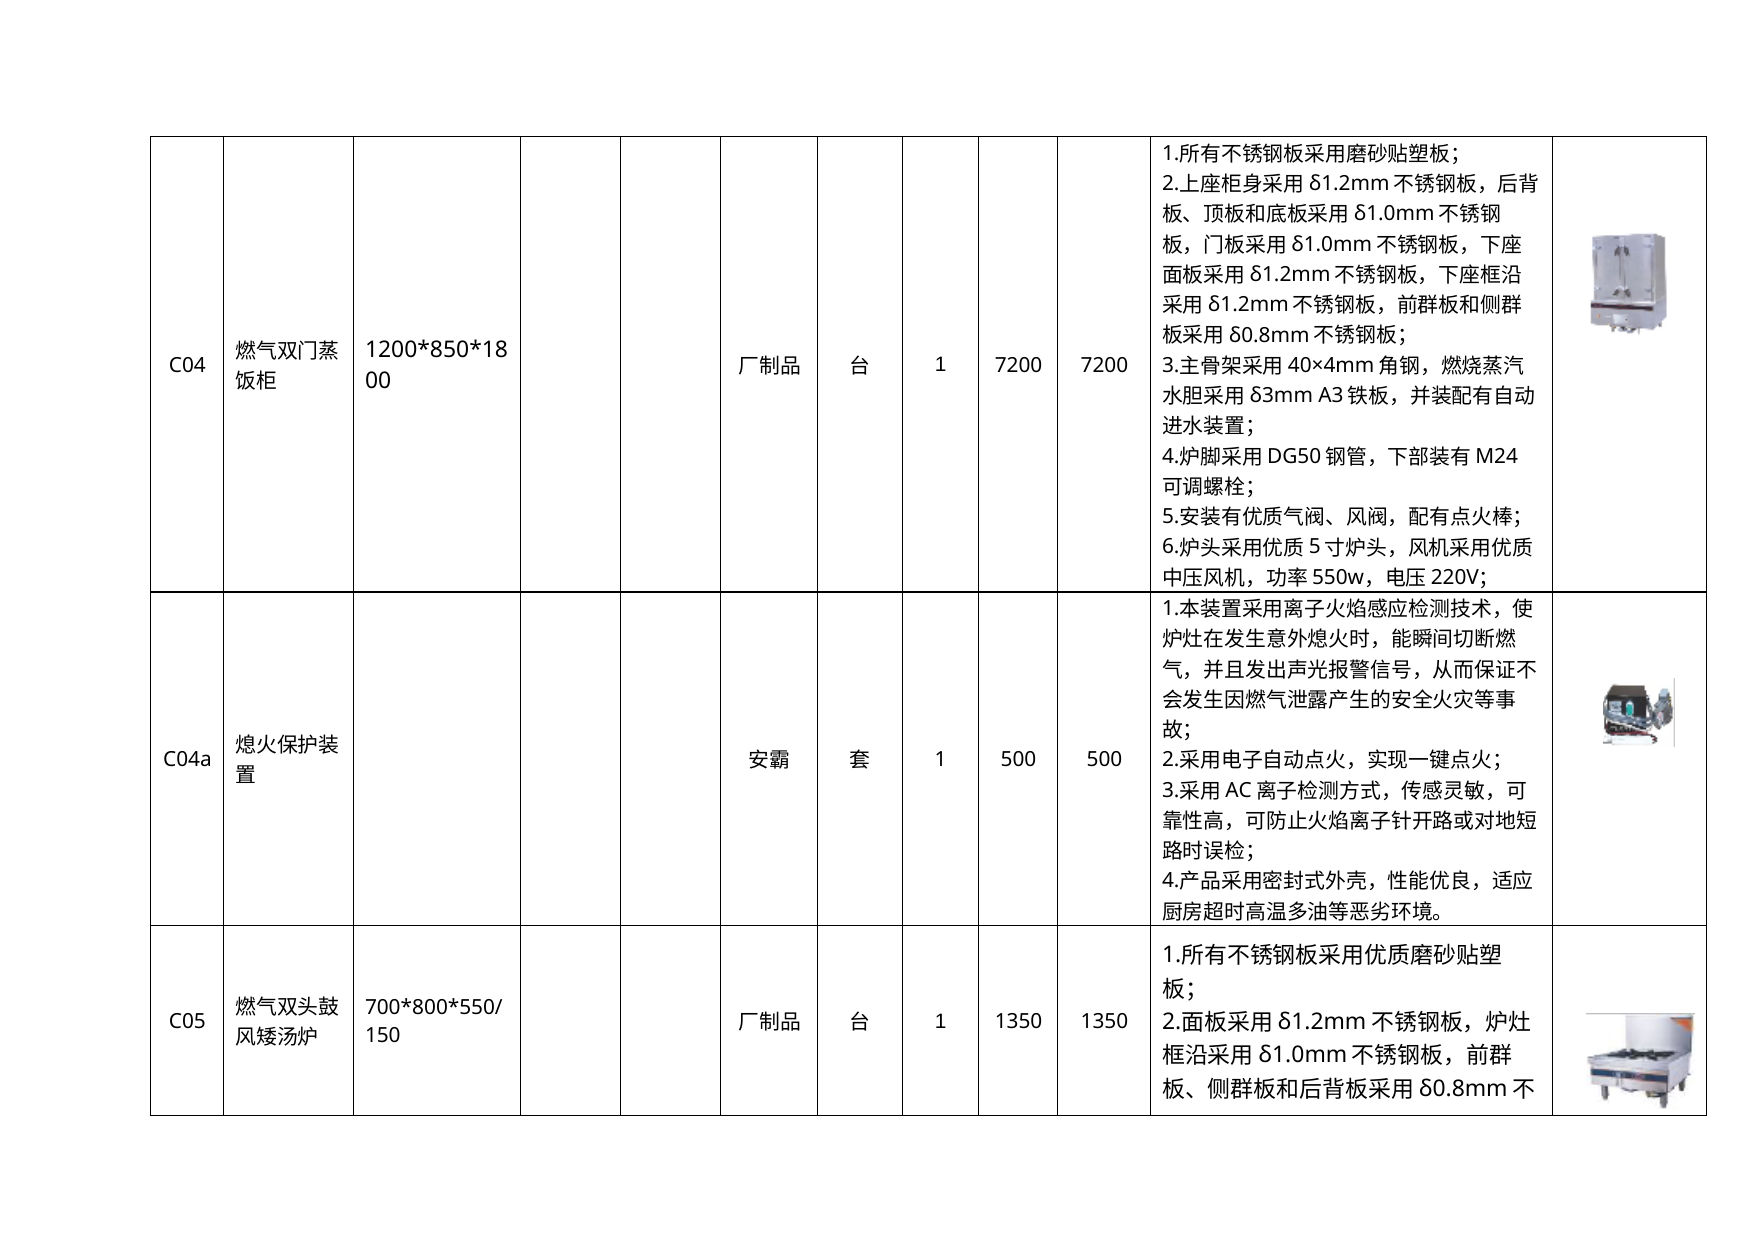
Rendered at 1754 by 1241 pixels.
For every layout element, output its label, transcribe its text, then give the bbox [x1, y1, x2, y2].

table_cell [621, 926, 720, 1115]
table_cell 1200*850*1800 [354, 137, 520, 591]
table_cell 厂制品 [721, 137, 817, 591]
table_cell 安霸 [721, 593, 817, 925]
table_cell [1553, 137, 1706, 591]
table_cell [521, 593, 620, 925]
table_cell 1 [903, 926, 978, 1115]
table_cell 500 [979, 593, 1057, 925]
table_cell 熄火保护装置 [224, 593, 353, 925]
table_cell [521, 926, 620, 1115]
table_cell 1350 [979, 926, 1057, 1115]
table_cell 1 [903, 137, 978, 591]
table_cell 套 [818, 593, 902, 925]
table_cell 1 [903, 593, 978, 925]
table_cell 燃气双门蒸饭柜 [224, 137, 353, 591]
table_cell 1.所有不锈钢板采用磨砂贴塑板； 2.上座柜身采用δ1.2mm不锈钢板，后背板、顶板和底板采用δ1.0mm不锈钢板，门板采用δ1.0mm不锈钢板，下座面板采用δ1.2mm不锈钢板，下座框沿采用δ1.2mm不锈钢板，前群板和侧群板采用δ0.8mm不锈钢板； 3.主骨架采用40×4mm角钢，燃烧蒸汽水胆采用δ3mm A3铁板，并装配有自动进水装置； 4.炉脚采用DG50钢管，下部装有M24可调螺栓； 5.安装有优质气阀、风阀，配有点火棒； 6.炉头采用优质5寸炉头，风机采用优质中压风机，功率550w，电压220V； [1151, 137, 1552, 591]
table_cell C05 [151, 926, 223, 1115]
table_cell [1553, 926, 1706, 1115]
table_cell [354, 593, 520, 925]
table_cell 1350 [1058, 926, 1150, 1115]
table_cell 台 [818, 926, 902, 1115]
table_cell 700*800*550/150 [354, 926, 520, 1115]
table_cell 燃气双头鼓风矮汤炉 [224, 926, 353, 1115]
table_cell 7200 [979, 137, 1057, 591]
table_cell [621, 137, 720, 591]
table_cell C04 [151, 137, 223, 591]
table_cell 台 [818, 137, 902, 591]
table_cell C04a [151, 593, 223, 925]
table_cell 500 [1058, 593, 1150, 925]
table_cell 厂制品 [721, 926, 817, 1115]
picture [1603, 678, 1676, 747]
table_cell [1553, 593, 1706, 925]
picture [1588, 231, 1670, 335]
picture [1586, 1013, 1695, 1110]
table_cell [521, 137, 620, 591]
table_cell 1.本装置采用离子火焰感应检测技术，使炉灶在发生意外熄火时，能瞬间切断燃气，并且发出声光报警信号，从而保证不会发生因燃气泄露产生的安全火灾等事故； 2.采用电子自动点火，实现一键点火； 3.采用AC离子检测方式，传感灵敏，可靠性高，可防止火焰离子针开路或对地短路时误检； 4.产品采用密封式外壳，性能优良，适应厨房超时高温多油等恶劣环境。 [1151, 593, 1552, 925]
table_cell 7200 [1058, 137, 1150, 591]
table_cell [1151, 926, 1552, 1115]
table_cell [621, 593, 720, 925]
